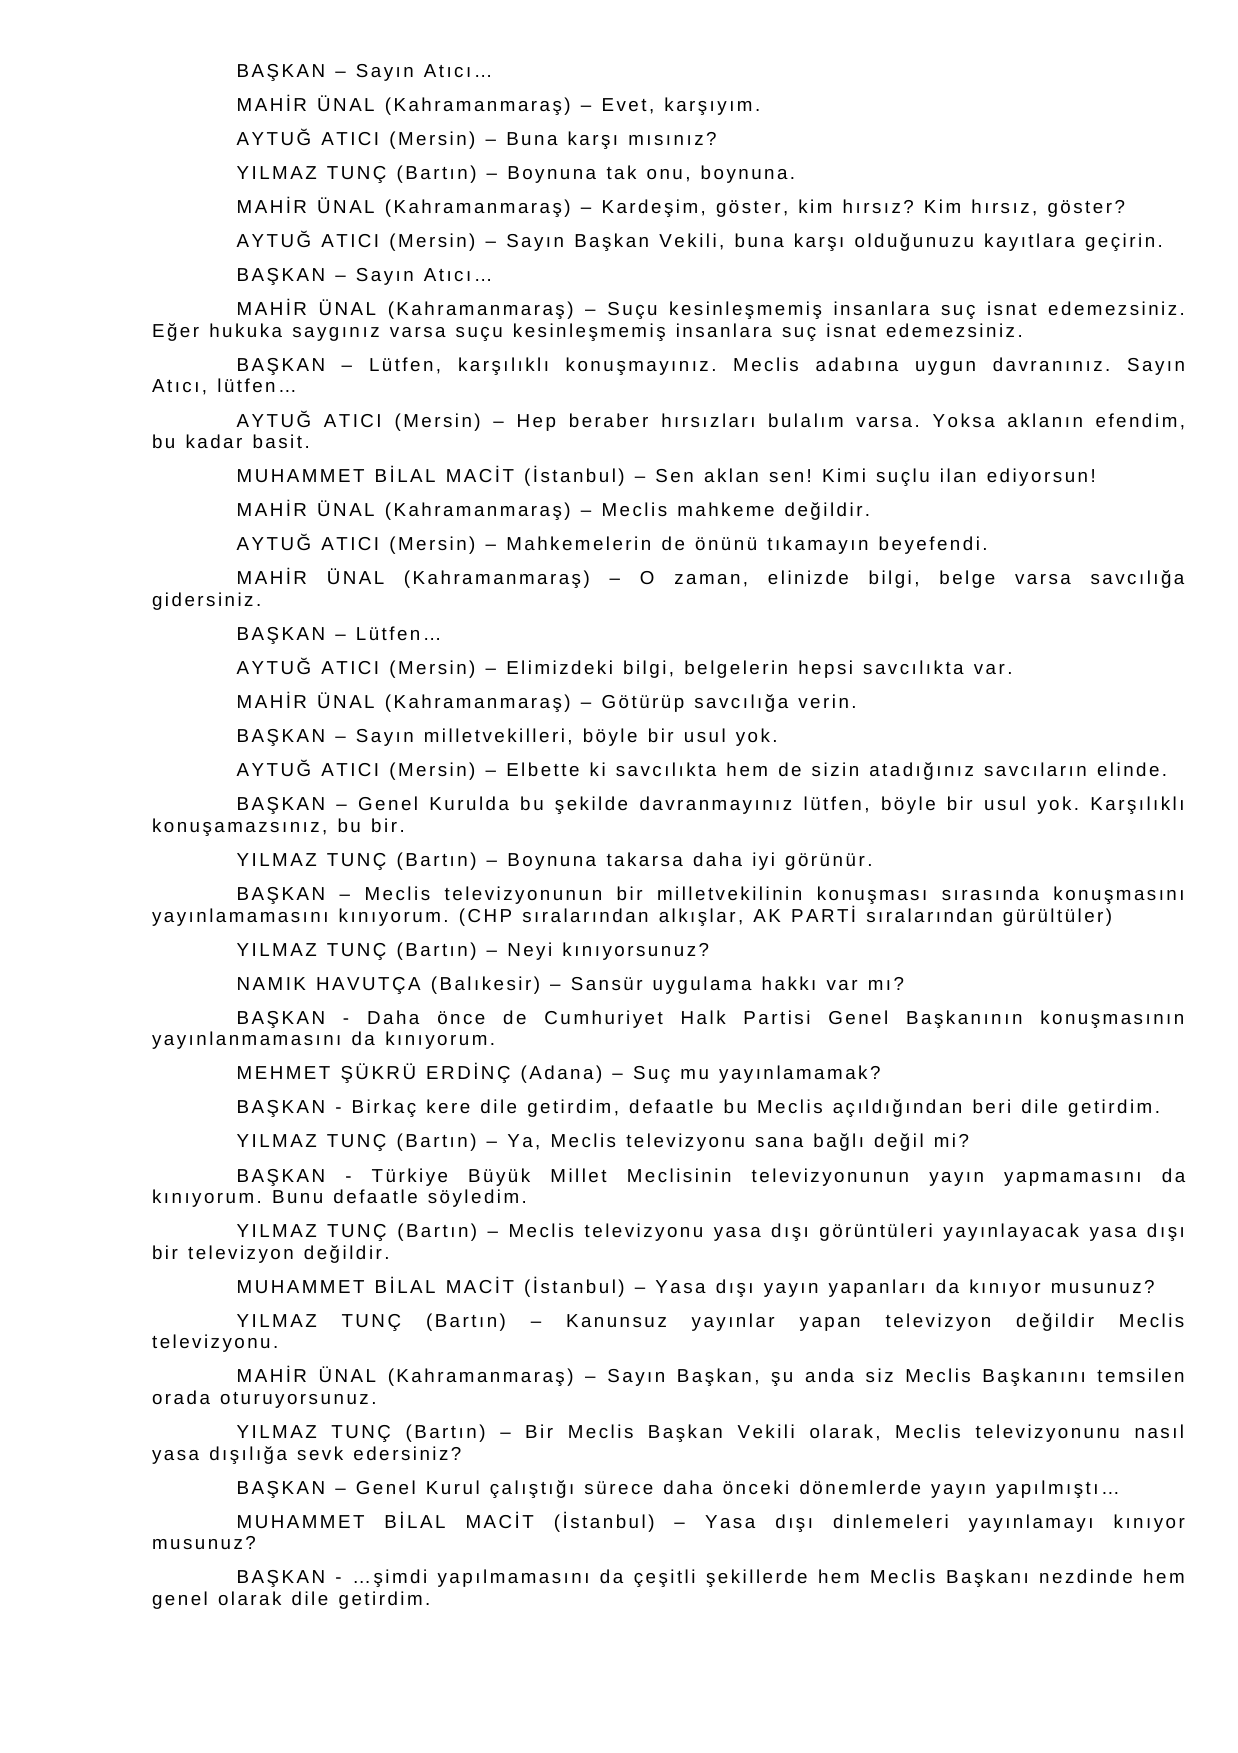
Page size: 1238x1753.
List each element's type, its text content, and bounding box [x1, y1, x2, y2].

text MAHİR ÜNAL (Kahramanmaraş) – Meclis mahkeme değildir. [152, 499, 1186, 521]
text AYTUĞ ATICI (Mersin) – Hep beraber hırsızları bulalım varsa. Yoksa aklanın efendim, bu kadar basit. [152, 409, 1186, 452]
text BAŞKAN - Daha önce de Cumhuriyet Halk Partisi Genel Başkanının konuşmasının yayınlanmamasını da kınıyorum. [152, 1007, 1186, 1050]
text MAHİR ÜNAL (Kahramanmaraş) – Evet, karşıyım. [152, 94, 1186, 115]
text AYTUĞ ATICI (Mersin) – Buna karşı mısınız? [152, 128, 1186, 149]
text MEHMET ŞÜKRÜ ERDİNÇ (Adana) – Suç mu yayınlamamak? [152, 1062, 1186, 1084]
text BAŞKAN – Lütfen, karşılıklı konuşmayınız. Meclis adabına uygun davranınız. Sayın Atıcı, lütfen… [152, 354, 1186, 397]
text MAHİR ÜNAL (Kahramanmaraş) – Sayın Başkan, şu anda siz Meclis Başkanını temsilen orada oturuyorsunuz. [152, 1365, 1186, 1408]
text YILMAZ TUNÇ (Bartın) – Boynuna takarsa daha iyi görünür. [152, 849, 1186, 870]
text BAŞKAN – Genel Kurulda bu şekilde davranmayınız lütfen, böyle bir usul yok. Karşılıklı konuşamazsınız, bu bir. [152, 793, 1186, 836]
text AYTUĞ ATICI (Mersin) – Sayın Başkan Vekili, buna karşı olduğunuzu kayıtlara geçirin. [152, 230, 1186, 252]
text BAŞKAN - Türkiye Büyük Millet Meclisinin televizyonunun yayın yapmamasını da kınıyorum. Bunu defaatle söyledim. [152, 1164, 1186, 1207]
text BAŞKAN – Genel Kurul çalıştığı sürece daha önceki dönemlerde yayın yapılmıştı… [152, 1477, 1186, 1498]
text YILMAZ TUNÇ (Bartın) – Ya, Meclis televizyonu sana bağlı değil mi? [152, 1130, 1186, 1152]
text AYTUĞ ATICI (Mersin) – Mahkemelerin de önünü tıkamayın beyefendi. [152, 533, 1186, 555]
text BAŞKAN - Birkaç kere dile getirdim, defaatle bu Meclis açıldığından beri dile getirdim. [152, 1096, 1186, 1118]
text MUHAMMET BİLAL MACİT (İstanbul) – Sen aklan sen! Kimi suçlu ilan ediyorsun! [152, 465, 1186, 487]
text BAŞKAN - …şimdi yapılmamasını da çeşitli şekillerde hem Meclis Başkanı nezdinde hem genel olarak dile getirdim. [152, 1566, 1186, 1609]
text NAMIK HAVUTÇA (Balıkesir) – Sansür uygulama hakkı var mı? [152, 972, 1186, 994]
text BAŞKAN – Lütfen… [152, 623, 1186, 644]
text AYTUĞ ATICI (Mersin) – Elbette ki savcılıkta hem de sizin atadığınız savcıların elinde. [152, 759, 1186, 781]
text BAŞKAN – Sayın Atıcı… [152, 60, 1186, 81]
text YILMAZ TUNÇ (Bartın) – Boynuna tak onu, boynuna. [152, 162, 1186, 183]
text BAŞKAN – Meclis televizyonunun bir milletvekilinin konuşması sırasında konuşmasını yayınlamamasını kınıyorum. (CHP sıralarından alkışlar, AK PARTİ sıralarından gürültüler) [152, 883, 1186, 926]
text YILMAZ TUNÇ (Bartın) – Kanunsuz yayınlar yapan televizyon değildir Meclis televizyonu. [152, 1310, 1186, 1353]
text MAHİR ÜNAL (Kahramanmaraş) – Kardeşim, göster, kim hırsız? Kim hırsız, göster? [152, 196, 1186, 217]
text BAŞKAN – Sayın milletvekilleri, böyle bir usul yok. [152, 725, 1186, 747]
text MAHİR ÜNAL (Kahramanmaraş) – Suçu kesinleşmemiş insanlara suç isnat edemezsiniz. Eğer hukuka saygınız varsa suçu kesinleşmemiş insanlara suç isnat edemezsiniz. [152, 298, 1186, 341]
text MAHİR ÜNAL (Kahramanmaraş) – Götürüp savcılığa verin. [152, 691, 1186, 712]
text YILMAZ TUNÇ (Bartın) – Neyi kınıyorsunuz? [152, 938, 1186, 960]
text YILMAZ TUNÇ (Bartın) – Bir Meclis Başkan Vekili olarak, Meclis televizyonunu nasıl yasa dışılığa sevk edersiniz? [152, 1421, 1186, 1464]
text AYTUĞ ATICI (Mersin) – Elimizdeki bilgi, belgelerin hepsi savcılıkta var. [152, 657, 1186, 678]
text YILMAZ TUNÇ (Bartın) – Meclis televizyonu yasa dışı görüntüleri yayınlayacak yasa dışı bir televizyon değildir. [152, 1220, 1186, 1263]
text MUHAMMET BİLAL MACİT (İstanbul) – Yasa dışı dinlemeleri yayınlamayı kınıyor musunuz? [152, 1511, 1186, 1554]
text MAHİR ÜNAL (Kahramanmaraş) – O zaman, elinizde bilgi, belge varsa savcılığa gidersiniz. [152, 567, 1186, 610]
text MUHAMMET BİLAL MACİT (İstanbul) – Yasa dışı yayın yapanları da kınıyor musunuz? [152, 1276, 1186, 1297]
text BAŞKAN – Sayın Atıcı… [152, 264, 1186, 286]
